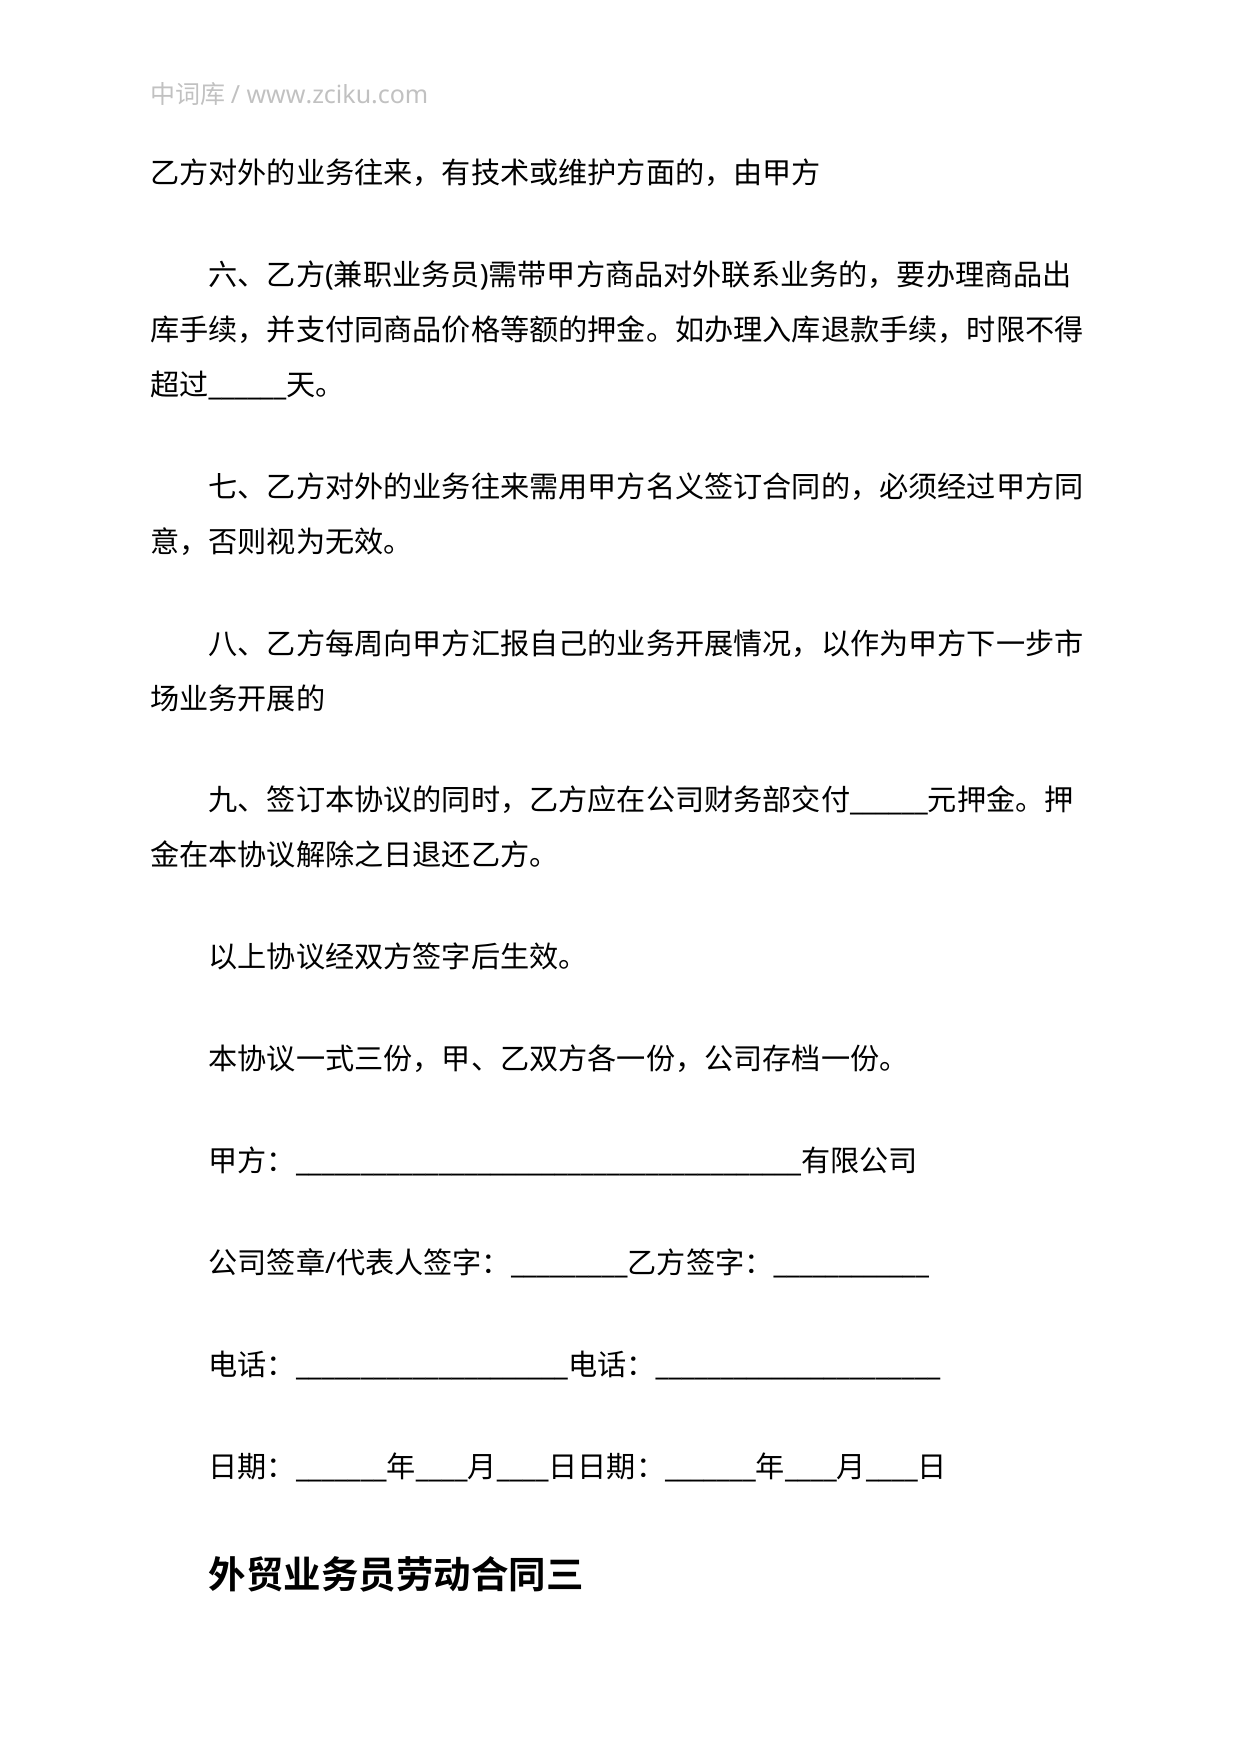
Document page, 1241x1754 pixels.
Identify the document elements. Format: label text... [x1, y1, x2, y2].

text 日期：_______年____月____日日期：_______年____月____日 [150, 1443, 1090, 1486]
text 电话：_____________________电话：______________________ [150, 1341, 1090, 1384]
text 以上协议经双方签字后生效。 [150, 934, 1090, 976]
text 八、乙方每周向甲方汇报自己的业务开展情况，以作为甲方下一步市场业务开展的 [150, 620, 1090, 717]
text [150, 150, 1090, 192]
text 本协议一式三份，甲、乙双方各一份，公司存档一份。 [150, 1036, 1090, 1078]
text 九、签订本协议的同时，乙方应在公司财务部交付______元押金。押金在本协议解除之日退还乙方。 [150, 777, 1090, 874]
text 甲方：_______________________________________有限公司 [150, 1137, 1090, 1180]
text 公司签章/代表人签字：_________乙方签字：____________ [150, 1239, 1090, 1282]
text 七、乙方对外的业务往来需用甲方名义签订合同的，必须经过甲方同意，否则视为无效。 [150, 464, 1090, 561]
text 外贸业务员劳动合同三 [150, 1545, 1090, 1599]
text 六、乙方(兼职业务员)需带甲方商品对外联系业务的，要办理商品出库手续，并支付同商品价格等额的押金。如办理入库退款手续，时限不得超过______天。 [150, 252, 1090, 404]
